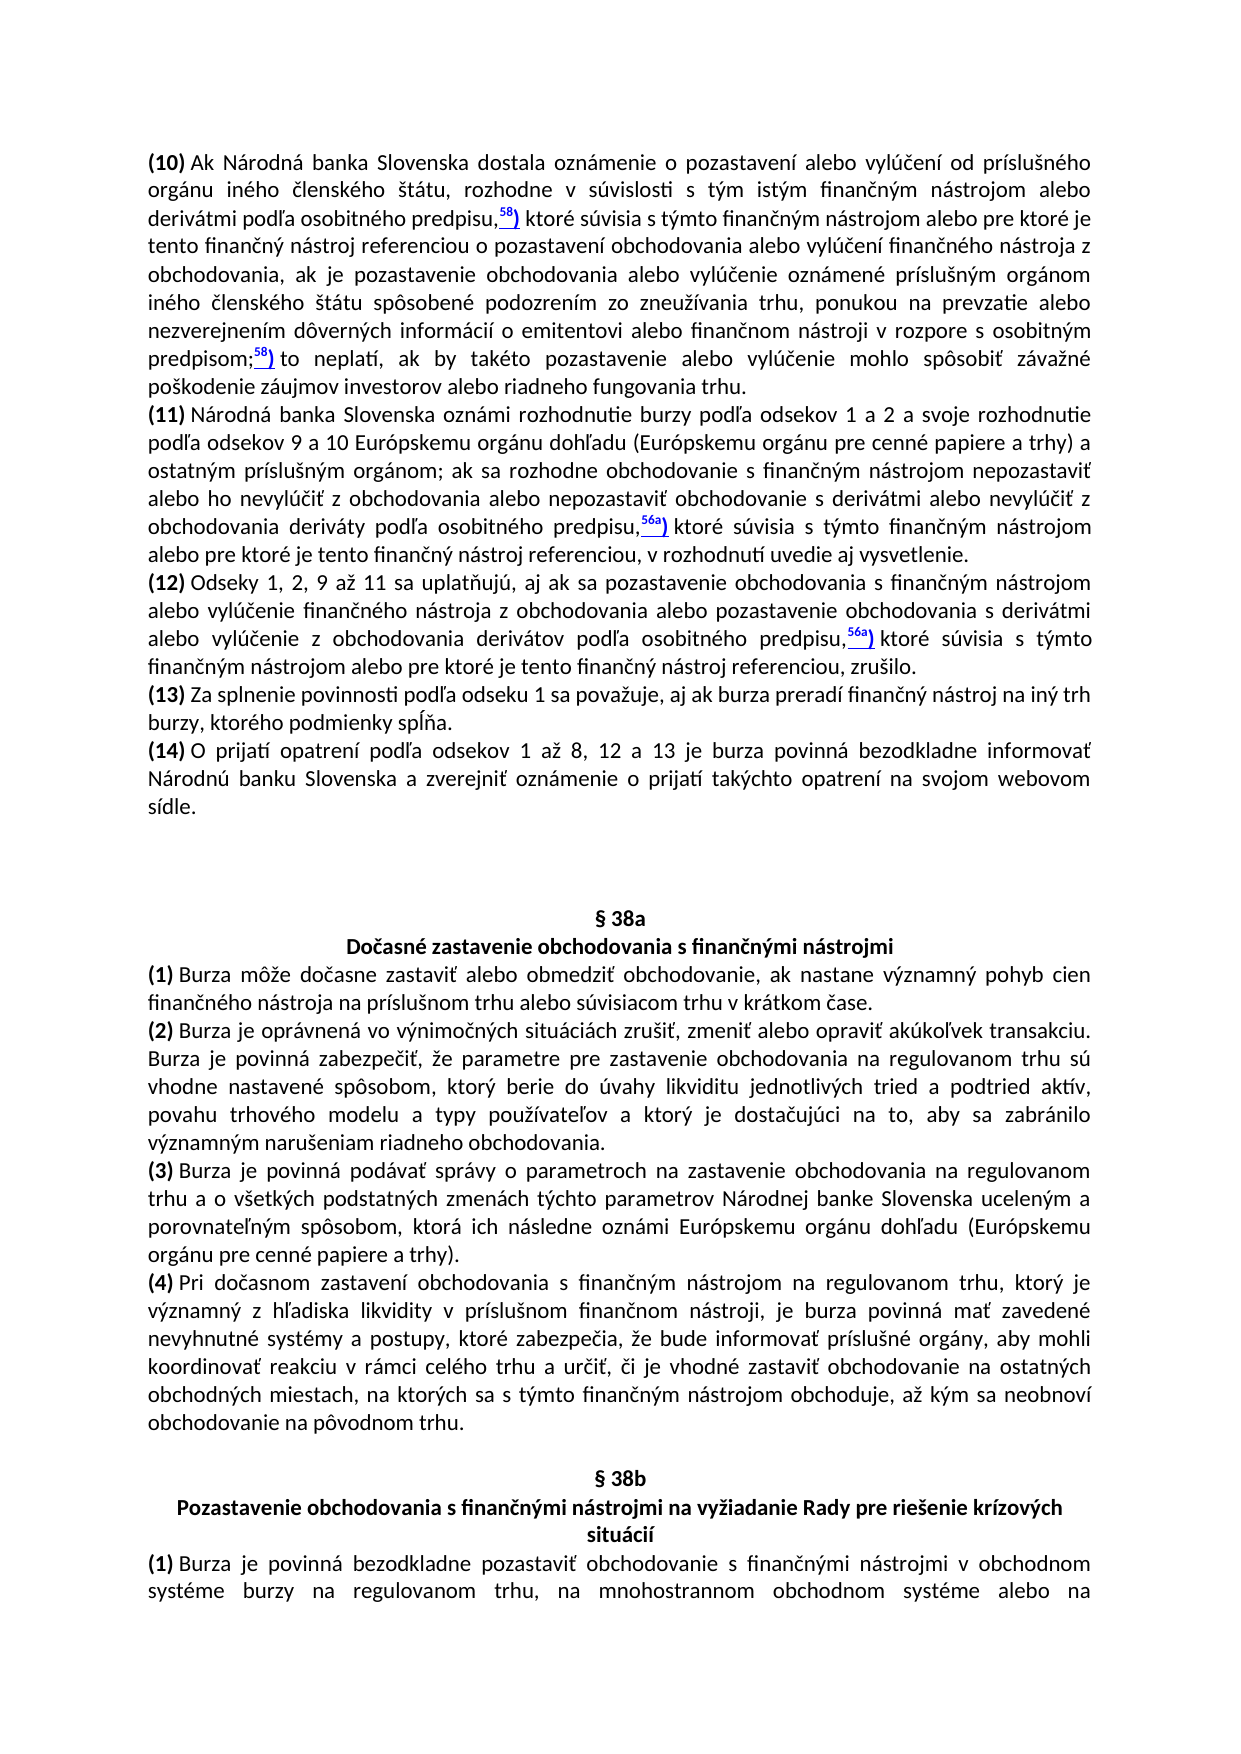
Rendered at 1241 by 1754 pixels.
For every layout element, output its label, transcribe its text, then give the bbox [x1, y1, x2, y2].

text § 38b [148, 1464, 1093, 1493]
text (13) Za splnenie povinnosti podľa odseku 1 sa považuje, aj ak burza preradí finančný nástroj na iný trh burzy, ktorého podmienky spĺňa. [148, 680, 1093, 736]
text (14) O prijatí opatrení podľa odsekov 1 až 8, 12 a 13 je burza povinná bezodkladne informovať Národnú banku Slovenska a zverejniť oznámenie o prijatí takýchto opatrení na svojom webovom sídle. [148, 736, 1093, 820]
text (3) Burza je povinná podávať správy o parametroch na zastavenie obchodovania na regulovanom trhu a o všetkých podstatných zmenách týchto parametrov Národnej banke Slovenska uceleným a porovnateľným spôsobom, ktorá ich následne oznámi Európskemu orgánu dohľadu (Európskemu orgánu pre cenné papiere a trhy). [148, 1156, 1093, 1268]
text (10) Ak Národná banka Slovenska dostala oznámenie o pozastavení alebo vylúčení od príslušného orgánu iného členského štátu, rozhodne v súvislosti s tým istým finančným nástrojom alebo derivátmi podľa osobitného predpisu,58) ktoré súvisia s týmto finančným nástrojom alebo pre ktoré je tento finančný nástroj referenciou o pozastavení obchodovania alebo vylúčení finančného nástroja z obchodovania, ak je pozastavenie obchodovania alebo vylúčenie oznámené príslušným orgánom iného členského štátu spôsobené podozrením zo zneužívania trhu, ponukou na prevzatie alebo nezverejnením dôverných informácií o emitentovi alebo finančnom nástroji v rozpore s osobitným predpisom;58) to neplatí, ak by takéto pozastavenie alebo vylúčenie mohlo spôsobiť závažné poškodenie záujmov investorov alebo riadneho fungovania trhu. [148, 148, 1093, 400]
text (1) Burza môže dočasne zastaviť alebo obmedziť obchodovanie, ak nastane významný pohyb cien finančného nástroja na príslušnom trhu alebo súvisiacom trhu v krátkom čase. [148, 960, 1093, 1016]
text (11) Národná banka Slovenska oznámi rozhodnutie burzy podľa odsekov 1 a 2 a svoje rozhodnutie podľa odsekov 9 a 10 Európskemu orgánu dohľadu (Európskemu orgánu pre cenné papiere a trhy) a ostatným príslušným orgánom; ak sa rozhodne obchodovanie s finančným nástrojom nepozastaviť alebo ho nevylúčiť z obchodovania alebo nepozastaviť obchodovanie s derivátmi alebo nevylúčiť z obchodovania deriváty podľa osobitného predpisu,56a) ktoré súvisia s týmto finančným nástrojom alebo pre ktoré je tento finančný nástroj referenciou, v rozhodnutí uvedie aj vysvetlenie. [148, 400, 1093, 568]
text (4) Pri dočasnom zastavení obchodovania s finančným nástrojom na regulovanom trhu, ktorý je významný z hľadiska likvidity v príslušnom finančnom nástroji, je burza povinná mať zavedené nevyhnutné systémy a postupy, ktoré zabezpečia, že bude informovať príslušné orgány, aby mohli koordinovať reakciu v rámci celého trhu a určiť, či je vhodné zastaviť obchodovanie na ostatných obchodných miestach, na ktorých sa s týmto finančným nástrojom obchoduje, až kým sa neobnoví obchodovanie na pôvodnom trhu. [148, 1268, 1093, 1437]
text § 38a [148, 904, 1093, 932]
text (2) Burza je oprávnená vo výnimočných situáciách zrušiť, zmeniť alebo opraviť akúkoľvek transakciu. Burza je povinná zabezpečiť, že parametre pre zastavenie obchodovania na regulovanom trhu sú vhodne nastavené spôsobom, ktorý berie do úvahy likviditu jednotlivých tried a podtried aktív, povahu trhového modelu a typy používateľov a ktorý je dostačujúci na to, aby sa zabránilo významným narušeniam riadneho obchodovania. [148, 1016, 1093, 1156]
text Dočasné zastavenie obchodovania s finančnými nástrojmi [148, 932, 1093, 960]
text Pozastavenie obchodovania s finančnými nástrojmi na vyžiadanie Rady pre riešenie krízových situácií [148, 1493, 1093, 1549]
text (12) Odseky 1, 2, 9 až 11 sa uplatňujú, aj ak sa pozastavenie obchodovania s finančným nástrojom alebo vylúčenie finančného nástroja z obchodovania alebo pozastavenie obchodovania s derivátmi alebo vylúčenie z obchodovania derivátov podľa osobitného predpisu,56a) ktoré súvisia s týmto finančným nástrojom alebo pre ktoré je tento finančný nástroj referenciou, zrušilo. [148, 568, 1093, 680]
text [148, 1549, 1093, 1605]
